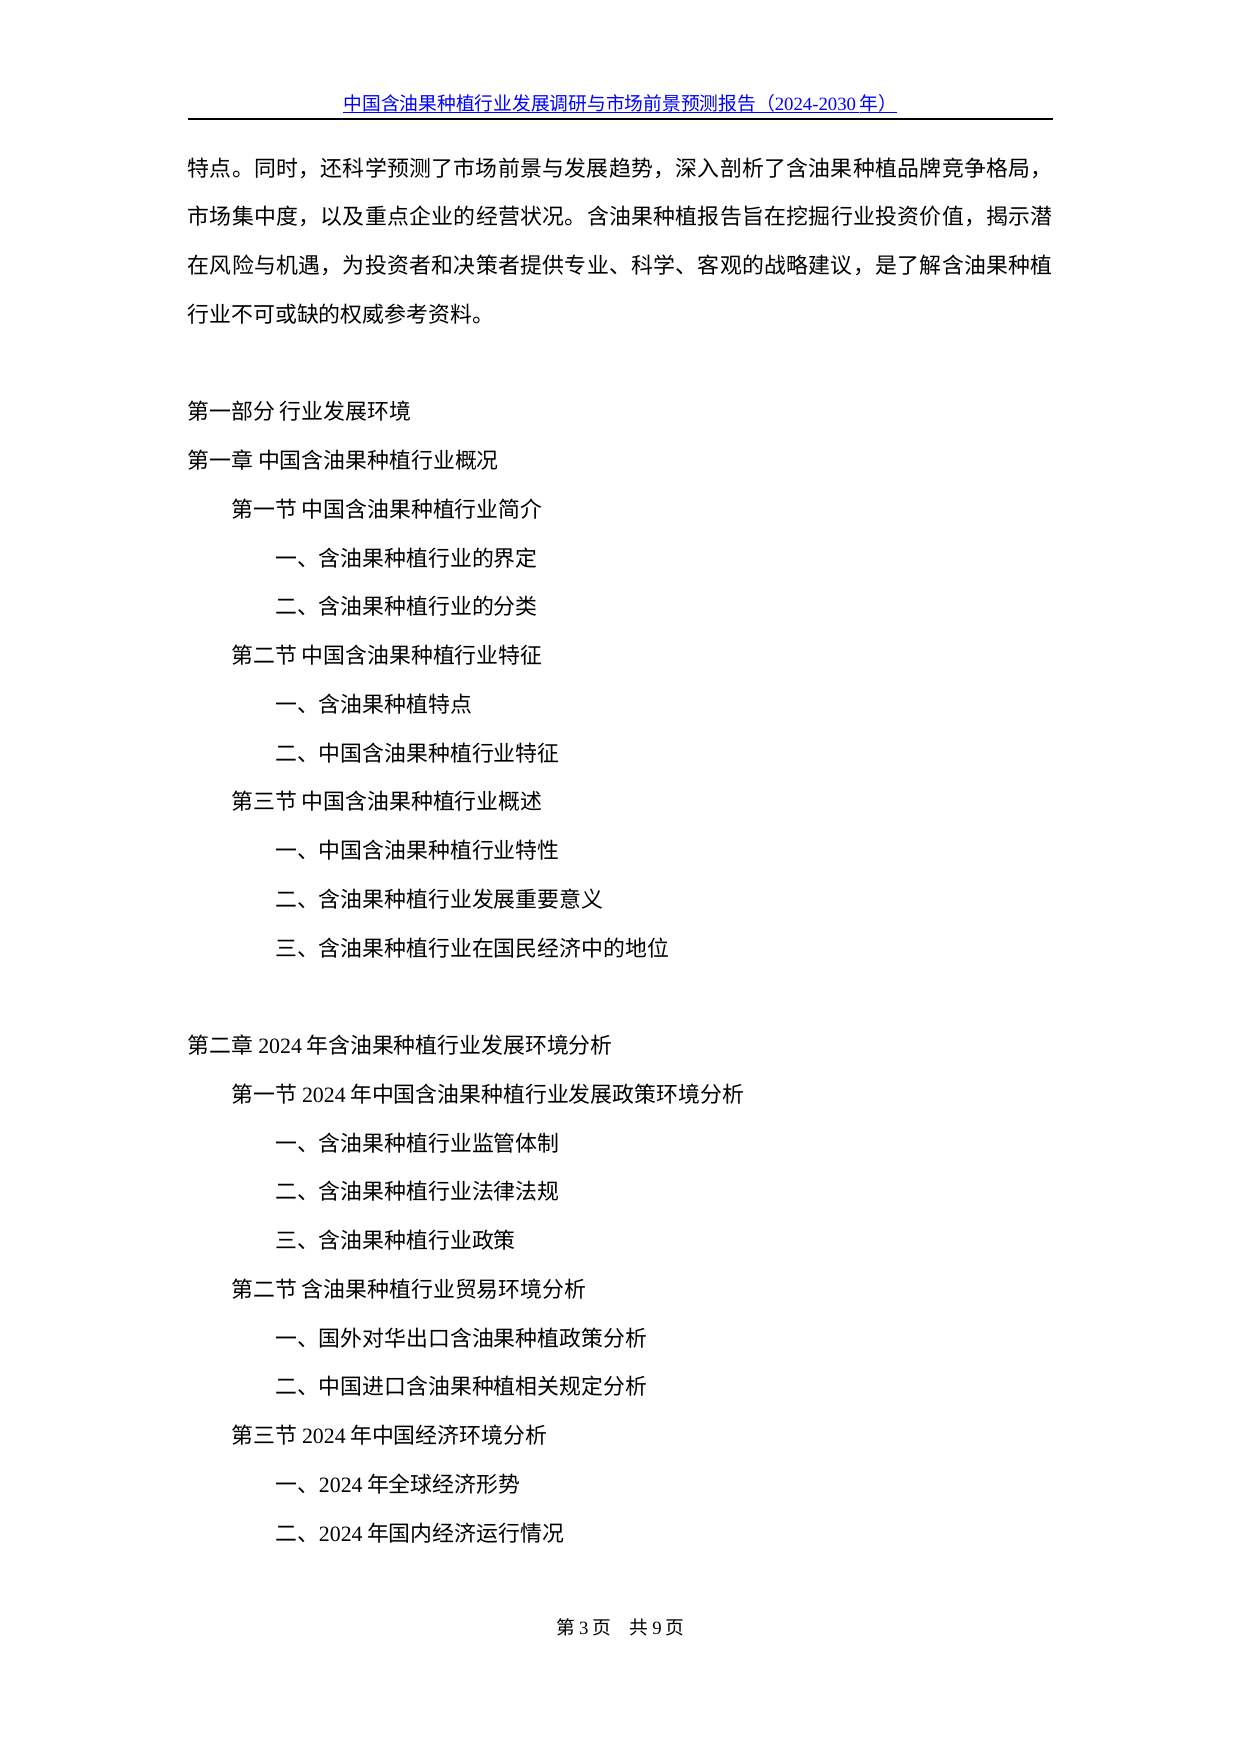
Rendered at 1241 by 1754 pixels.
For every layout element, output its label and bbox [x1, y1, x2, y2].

text [187, 150, 1053, 1548]
